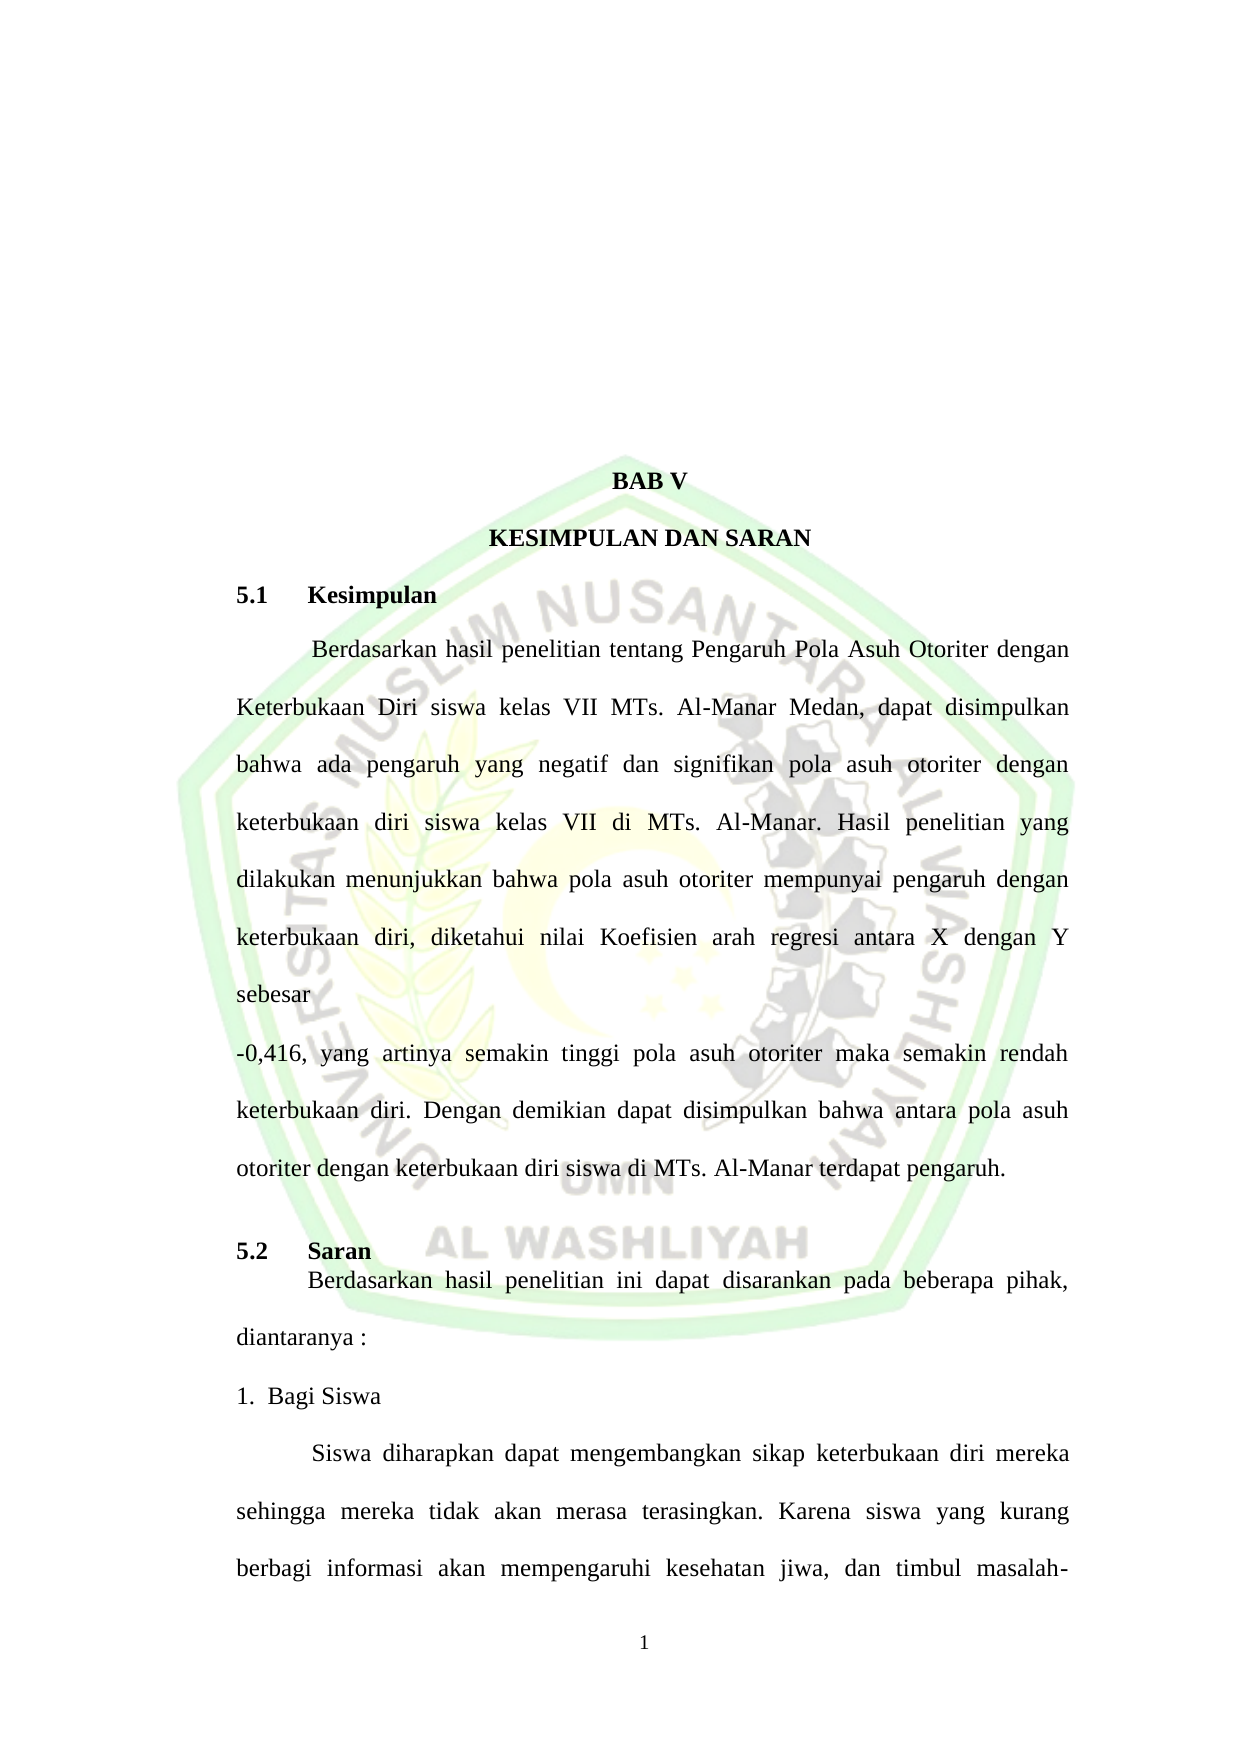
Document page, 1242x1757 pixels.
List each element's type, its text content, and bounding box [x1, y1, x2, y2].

text 5.2 Saran [236, 1236, 375, 1265]
text 1. Bagi Siswa [236, 1381, 384, 1409]
text Berdasarkan hasil penelitian ini dapat disarankan pada beberapa pihak, diantaranya : [236, 1265, 1068, 1351]
text Siswa diharapkan dapat mengembangkan sikap keterbukaan diri mereka sehingga mereka tidak akan merasa terasingkan. Karena siswa yang kurang berbagi informasi akan mempengaruhi kesehatan jiwa, dan timbul masalah- [236, 1438, 1070, 1582]
text Berdasarkan hasil penelitian tentang Pengaruh Pola Asuh Otoriter dengan Keterbukaan Diri siswa kelas VII MTs. Al-Manar Medan, dapat disimpulkan bahwa ada pengaruh yang negatif dan signifikan pola asuh otoriter dengan keterbukaan diri siswa kelas VII di MTs. Al-Manar. Hasil penelitian yang dilakukan menunjukkan bahwa pola asuh otoriter mempunyai pengaruh dengan keterbukaan diri, diketahui nilai Koefisien arah regresi antara X dengan Y sebesar [236, 634, 1069, 1008]
text -0,416, yang artinya semakin tinggi pola asuh otoriter maka semakin rendah keterbukaan diri. Dengan demikian dapat disimpulkan bahwa antara pola asuh otoriter dengan keterbukaan diri siswa di MTs. Al-Manar terdapat pengaruh. [236, 1038, 1069, 1181]
text 5.1 Kesimpulan [236, 580, 440, 609]
text KESIMPULAN DAN SARAN [485, 524, 814, 551]
text BAB V [608, 466, 691, 495]
